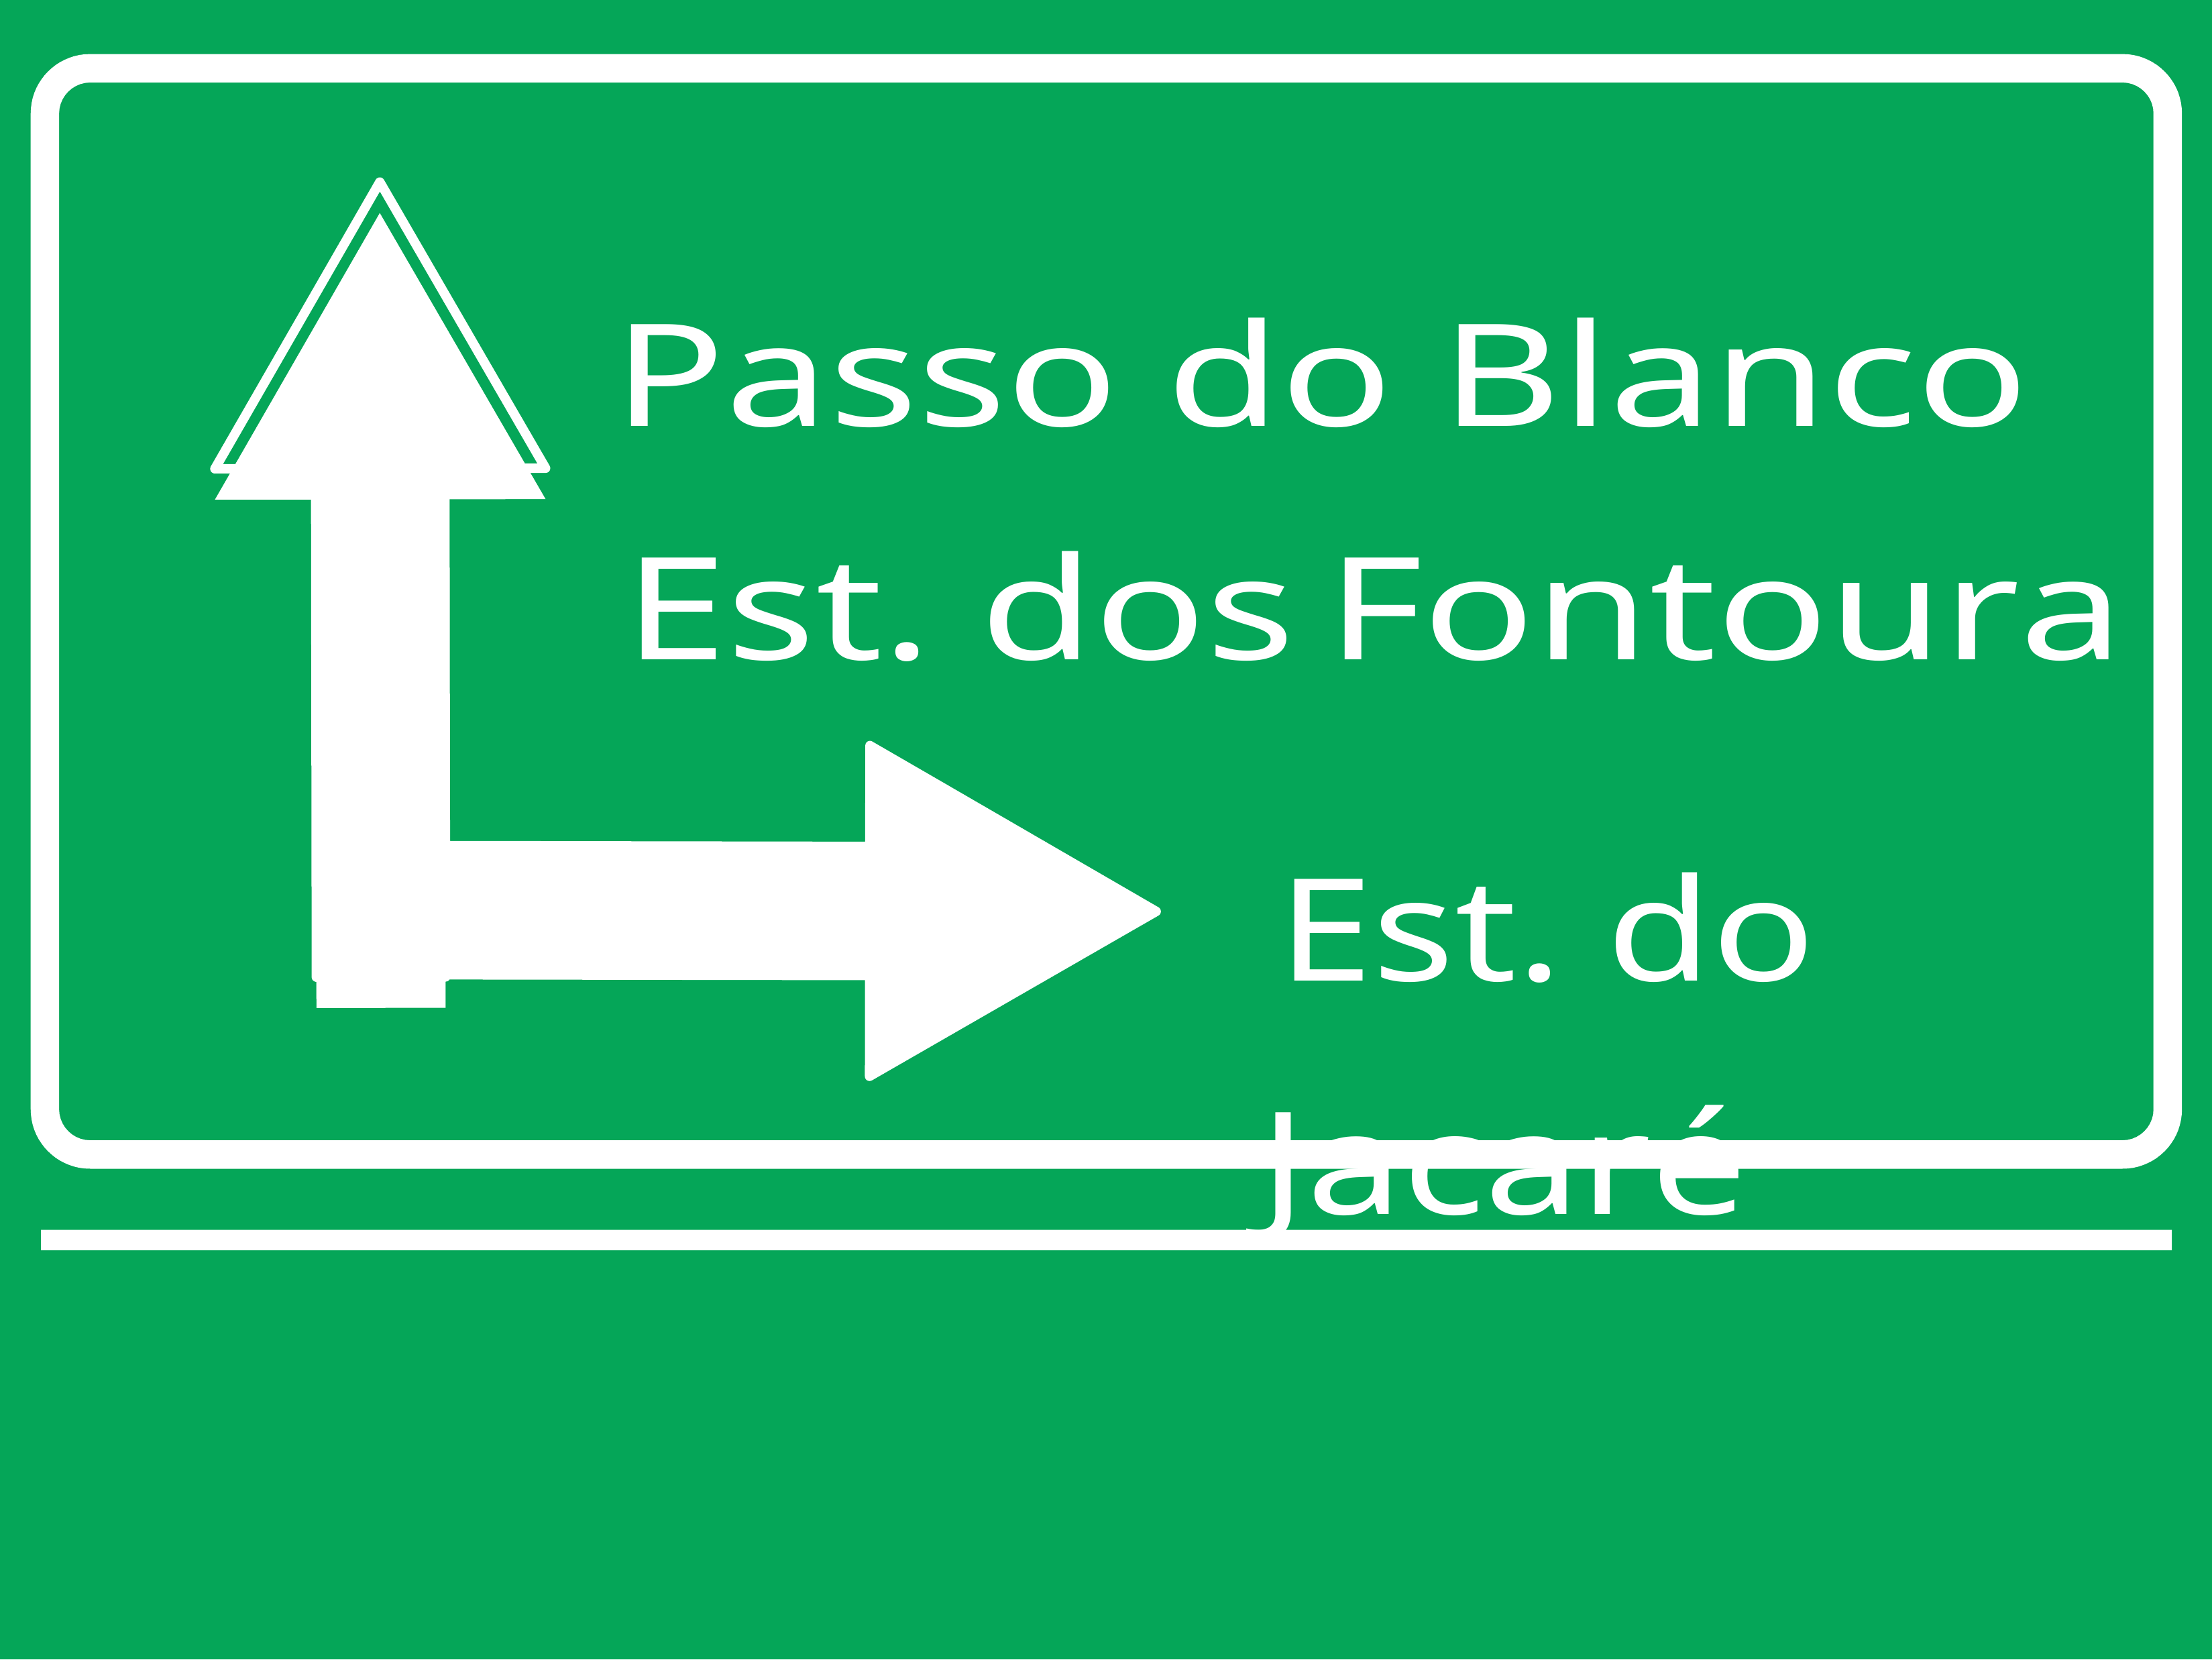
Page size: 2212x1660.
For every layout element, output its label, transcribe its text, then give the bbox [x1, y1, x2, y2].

text Passo do Blanco Est. dos Fontoura [613, 274, 2144, 701]
text Est. do Jacaré [1260, 829, 2144, 1229]
